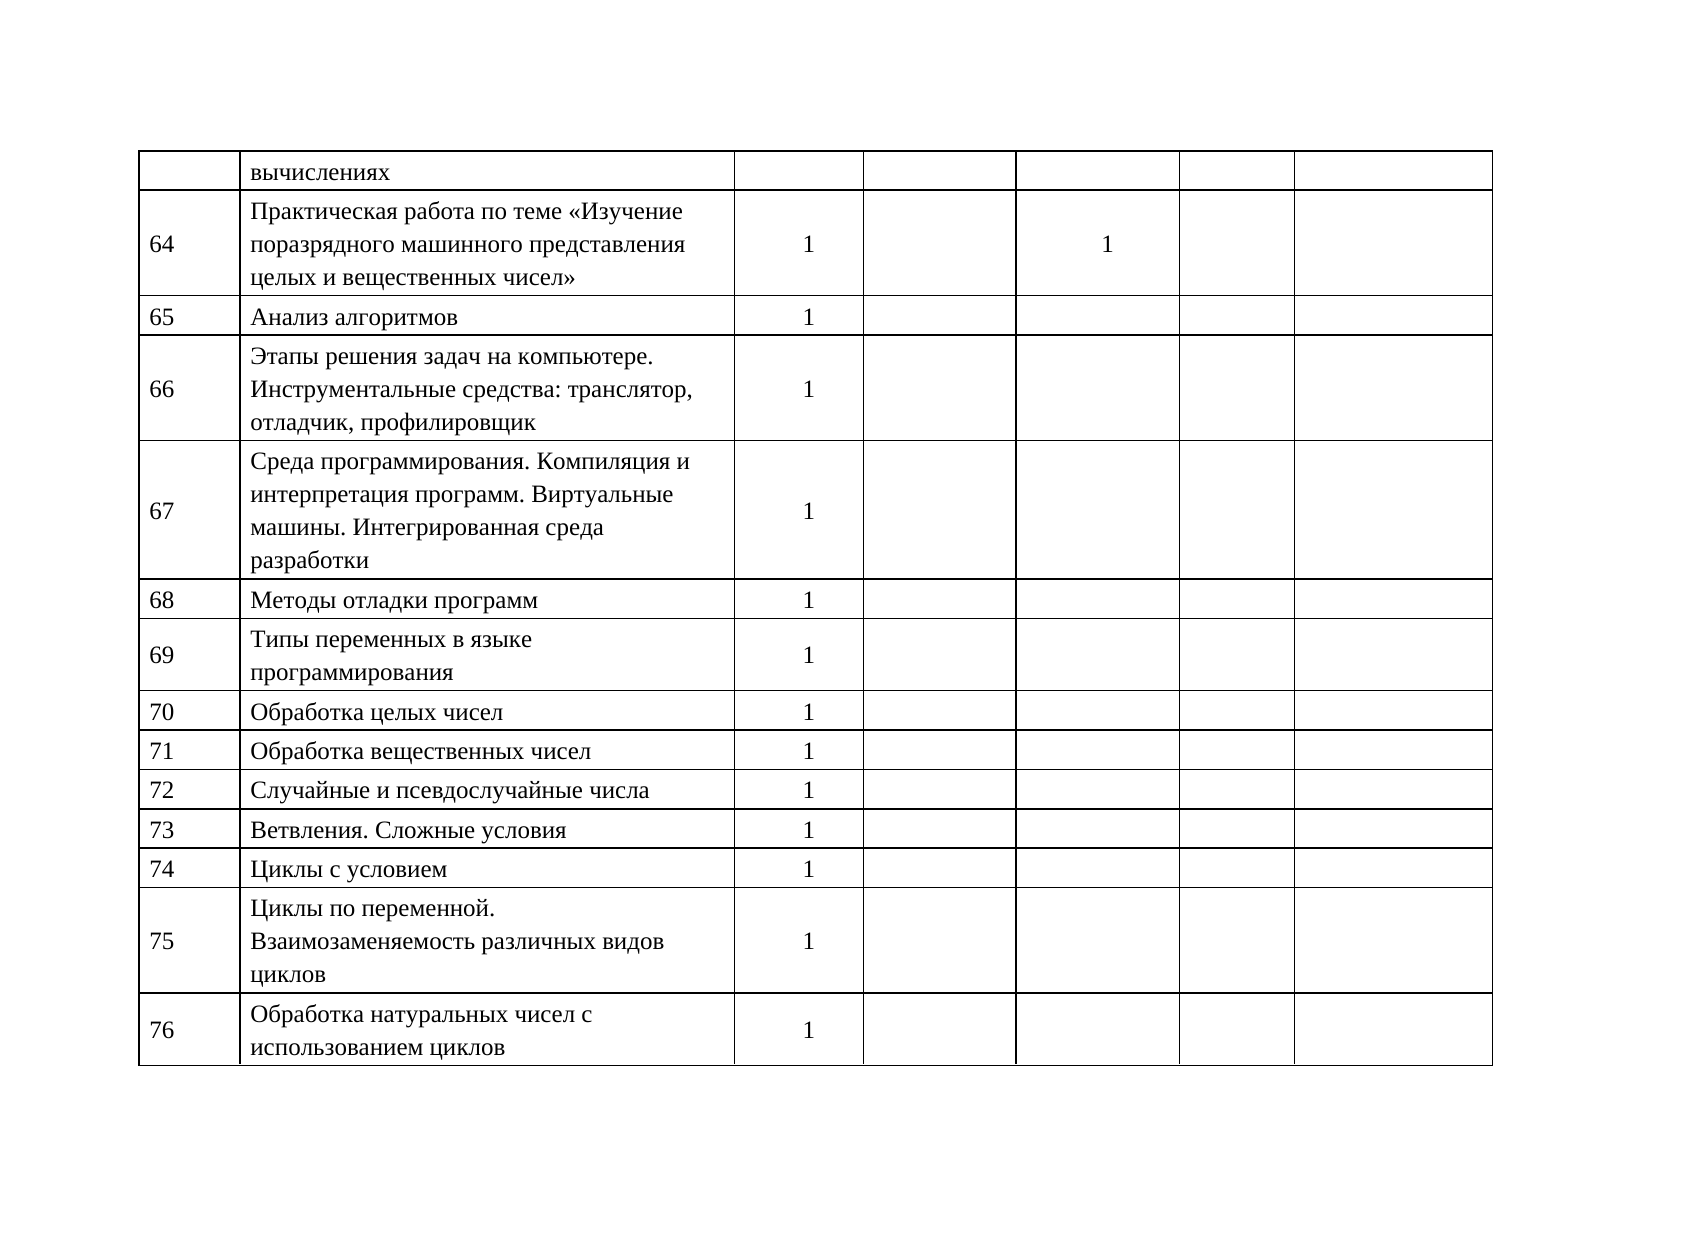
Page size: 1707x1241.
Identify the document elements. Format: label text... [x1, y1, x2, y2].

table_cell [1017, 296, 1179, 334]
table_cell 64 [140, 191, 239, 295]
table_cell 75 [140, 888, 239, 992]
table_cell [1017, 152, 1179, 189]
table_cell 1 [735, 770, 863, 808]
table_cell [1017, 441, 1179, 578]
table_cell 66 [140, 336, 239, 439]
table_cell [1017, 619, 1179, 690]
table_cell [241, 152, 734, 189]
table_cell Циклы с условием [241, 849, 734, 887]
table_cell [1295, 441, 1492, 578]
table_cell 74 [140, 849, 239, 887]
table_cell 1 [735, 580, 863, 617]
table_cell [864, 152, 1015, 189]
table_cell Методы отладки программ [241, 580, 734, 617]
table_cell Среда программирования. Компиляция и интерпретация программ. Виртуальные машины. Интегрированная среда разработки [241, 441, 734, 578]
table_cell [864, 580, 1015, 617]
table_cell [1295, 810, 1492, 847]
table_cell [1017, 731, 1179, 768]
table_cell [1180, 336, 1294, 439]
table_cell [1295, 691, 1492, 729]
table_cell [1295, 191, 1492, 295]
table_cell Циклы по переменной. Взаимозаменяемость различных видов циклов [241, 888, 734, 992]
table_cell [1180, 691, 1294, 729]
table_cell Этапы решения задач на компьютере. Инструментальные средства: транслятор, отладчик, профилировщик [241, 336, 734, 439]
table_cell Ветвления. Сложные условия [241, 810, 734, 847]
table_cell 71 [140, 731, 239, 768]
table_cell [864, 770, 1015, 808]
table_cell [1180, 810, 1294, 847]
table_cell [864, 619, 1015, 690]
table_cell Случайные и псевдослучайные числа [241, 770, 734, 808]
table_cell [1295, 849, 1492, 887]
table_cell [1017, 888, 1179, 992]
table_cell 70 [140, 691, 239, 729]
table_cell [864, 888, 1015, 992]
table_cell [1180, 441, 1294, 578]
table_cell 1 [735, 691, 863, 729]
table_cell [1295, 731, 1492, 768]
table_cell [1295, 336, 1492, 439]
table_cell [1017, 994, 1179, 1064]
table_cell 73 [140, 810, 239, 847]
table_cell [1295, 152, 1492, 189]
table_cell [1295, 770, 1492, 808]
table_cell 1 [735, 994, 863, 1064]
table_cell 1 [735, 441, 863, 578]
table_cell [864, 849, 1015, 887]
table_cell 1 [1017, 191, 1179, 295]
table_cell [1017, 849, 1179, 887]
table_cell [864, 191, 1015, 295]
table_cell 1 [735, 888, 863, 992]
table_cell [864, 691, 1015, 729]
table_cell [1017, 770, 1179, 808]
table_cell [1295, 619, 1492, 690]
table_cell [1017, 580, 1179, 617]
table_cell [1017, 691, 1179, 729]
table_cell 1 [735, 810, 863, 847]
table_cell 1 [735, 296, 863, 334]
table_cell Обработка натуральных чисел с использованием циклов [241, 994, 734, 1064]
table_cell [1180, 191, 1294, 295]
table_cell [1295, 580, 1492, 617]
table_cell [1180, 296, 1294, 334]
table_cell [1180, 152, 1294, 189]
table_cell 68 [140, 580, 239, 617]
table_cell 1 [735, 731, 863, 768]
table_cell 69 [140, 619, 239, 690]
table_cell [864, 441, 1015, 578]
table_cell [864, 810, 1015, 847]
table_cell 67 [140, 441, 239, 578]
table_cell [1180, 770, 1294, 808]
table_cell [1295, 296, 1492, 334]
table_cell Анализ алгоритмов [241, 296, 734, 334]
table_cell 1 [735, 152, 863, 189]
table_cell [1295, 888, 1492, 992]
table_cell [1180, 619, 1294, 690]
table_cell 1 [735, 619, 863, 690]
table_cell [1180, 888, 1294, 992]
table_cell [1180, 731, 1294, 768]
table_cell 1 [735, 849, 863, 887]
table_cell 76 [140, 994, 239, 1064]
table_cell [1017, 336, 1179, 439]
table_cell 72 [140, 770, 239, 808]
table_cell [1180, 580, 1294, 617]
table_cell [864, 336, 1015, 439]
table_cell [864, 994, 1015, 1064]
table_cell 65 [140, 296, 239, 334]
table_cell [1017, 810, 1179, 847]
table_cell [864, 731, 1015, 768]
table_cell Практическая работа по теме «Изучение поразрядного машинного представления целых и вещественных чисел» [241, 191, 734, 295]
table_cell 1 [735, 191, 863, 295]
table_cell Обработка целых чисел [241, 691, 734, 729]
table_cell [864, 296, 1015, 334]
table_cell [1180, 849, 1294, 887]
table_cell Обработка вещественных чисел [241, 731, 734, 768]
table_cell Типы переменных в языке программирования [241, 619, 734, 690]
table_cell [1295, 994, 1492, 1064]
table_cell 63 [140, 152, 239, 189]
table_cell 1 [735, 336, 863, 439]
table_cell [1180, 994, 1294, 1064]
